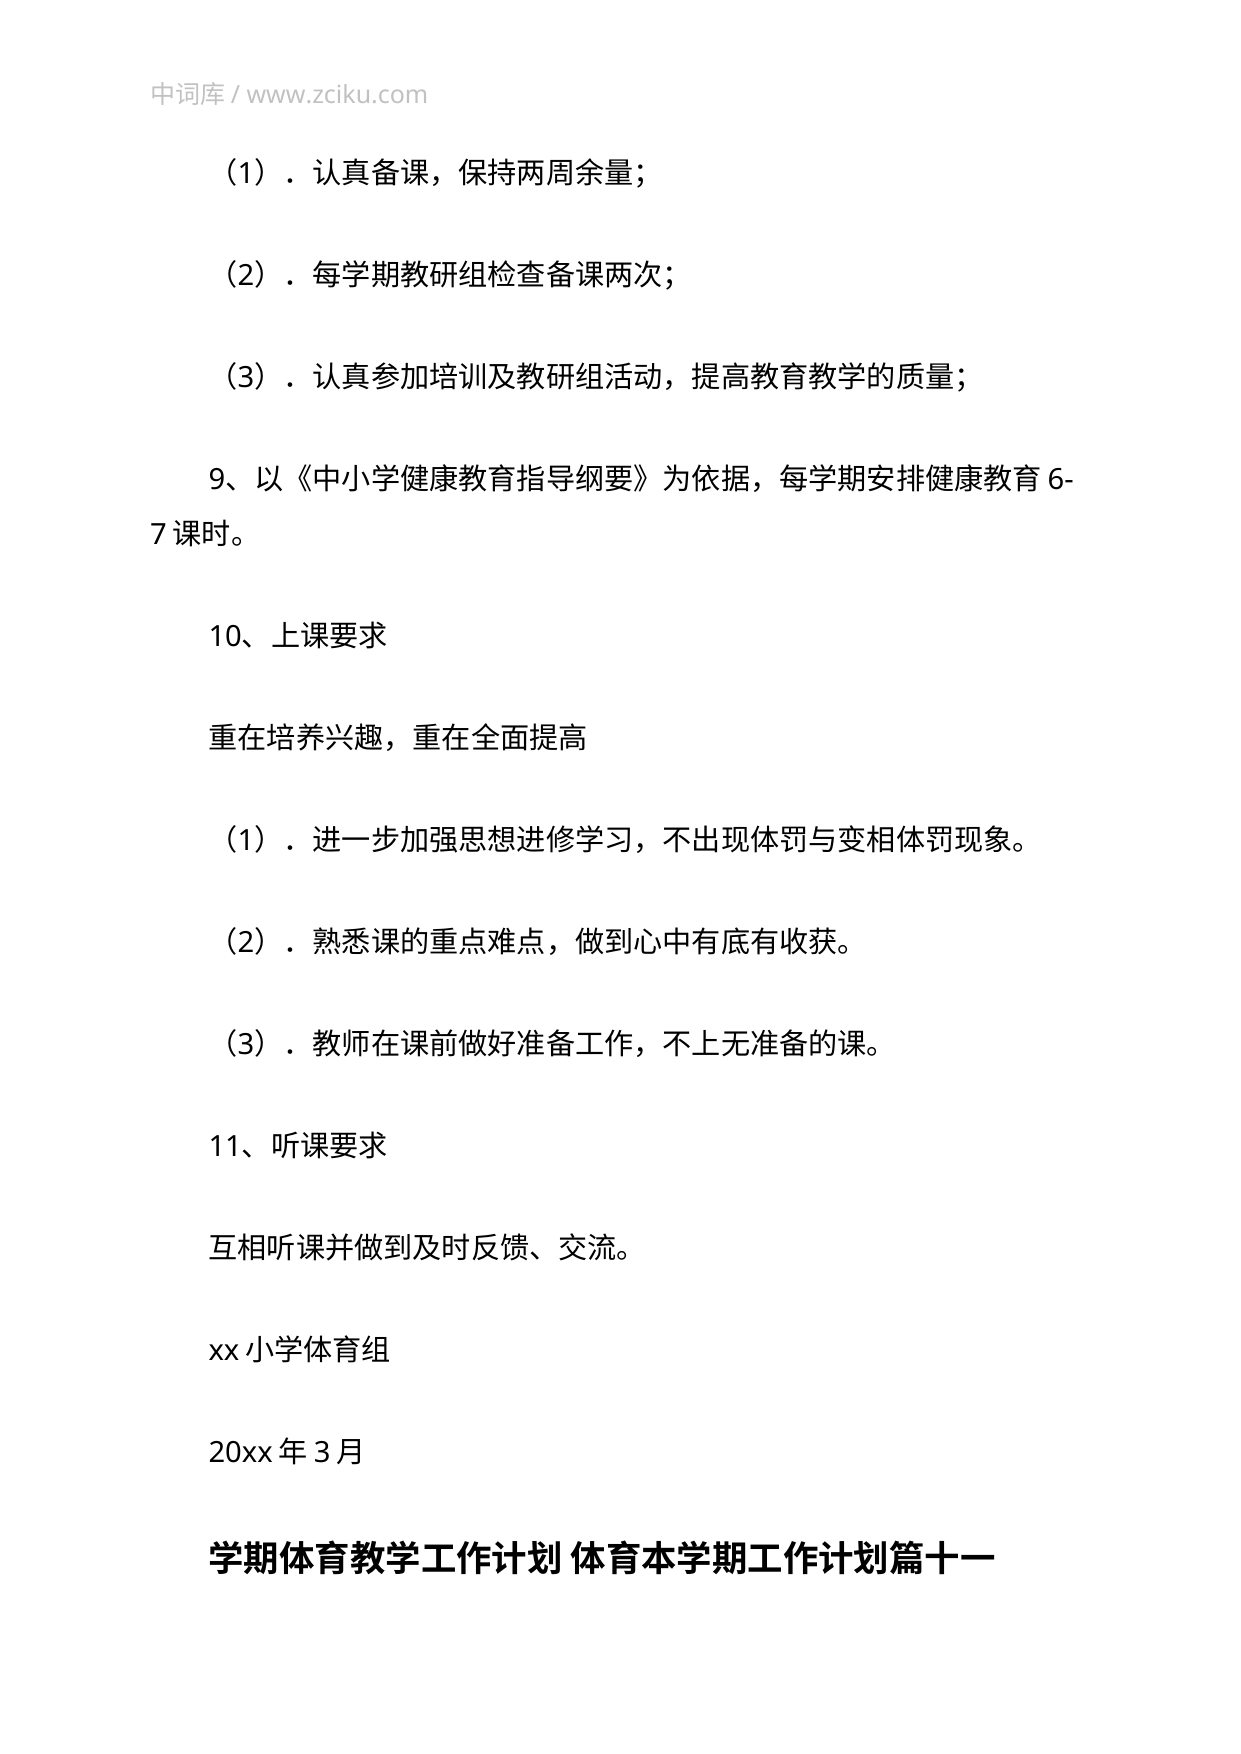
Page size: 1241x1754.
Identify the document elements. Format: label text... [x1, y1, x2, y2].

text 互相听课并做到及时反馈、交流。 [150, 1224, 1090, 1267]
text 11、听课要求 [150, 1123, 1090, 1165]
text （2）．每学期教研组检查备课两次； [150, 252, 1090, 294]
text （1）．进一步加强思想进修学习，不出现体罚与变相体罚现象。 [150, 817, 1090, 859]
text 学期体育教学工作计划 体育本学期工作计划篇十一 [150, 1530, 1090, 1582]
text （2）．熟悉课的重点难点，做到心中有底有收获。 [150, 919, 1090, 961]
text （3）．教师在课前做好准备工作，不上无准备的课。 [150, 1021, 1090, 1063]
text 20xx年3月 [150, 1428, 1090, 1471]
text 9、以《中小学健康教育指导纲要》为依据，每学期安排健康教育6-7课时。 [150, 456, 1090, 553]
text 重在培养兴趣，重在全面提高 [150, 715, 1090, 757]
text （3）．认真参加培训及教研组活动，提高教育教学的质量； [150, 354, 1090, 396]
text 10、上课要求 [150, 613, 1090, 655]
text （1）．认真备课，保持两周余量； [150, 150, 1090, 192]
text xx小学体育组 [150, 1326, 1090, 1369]
